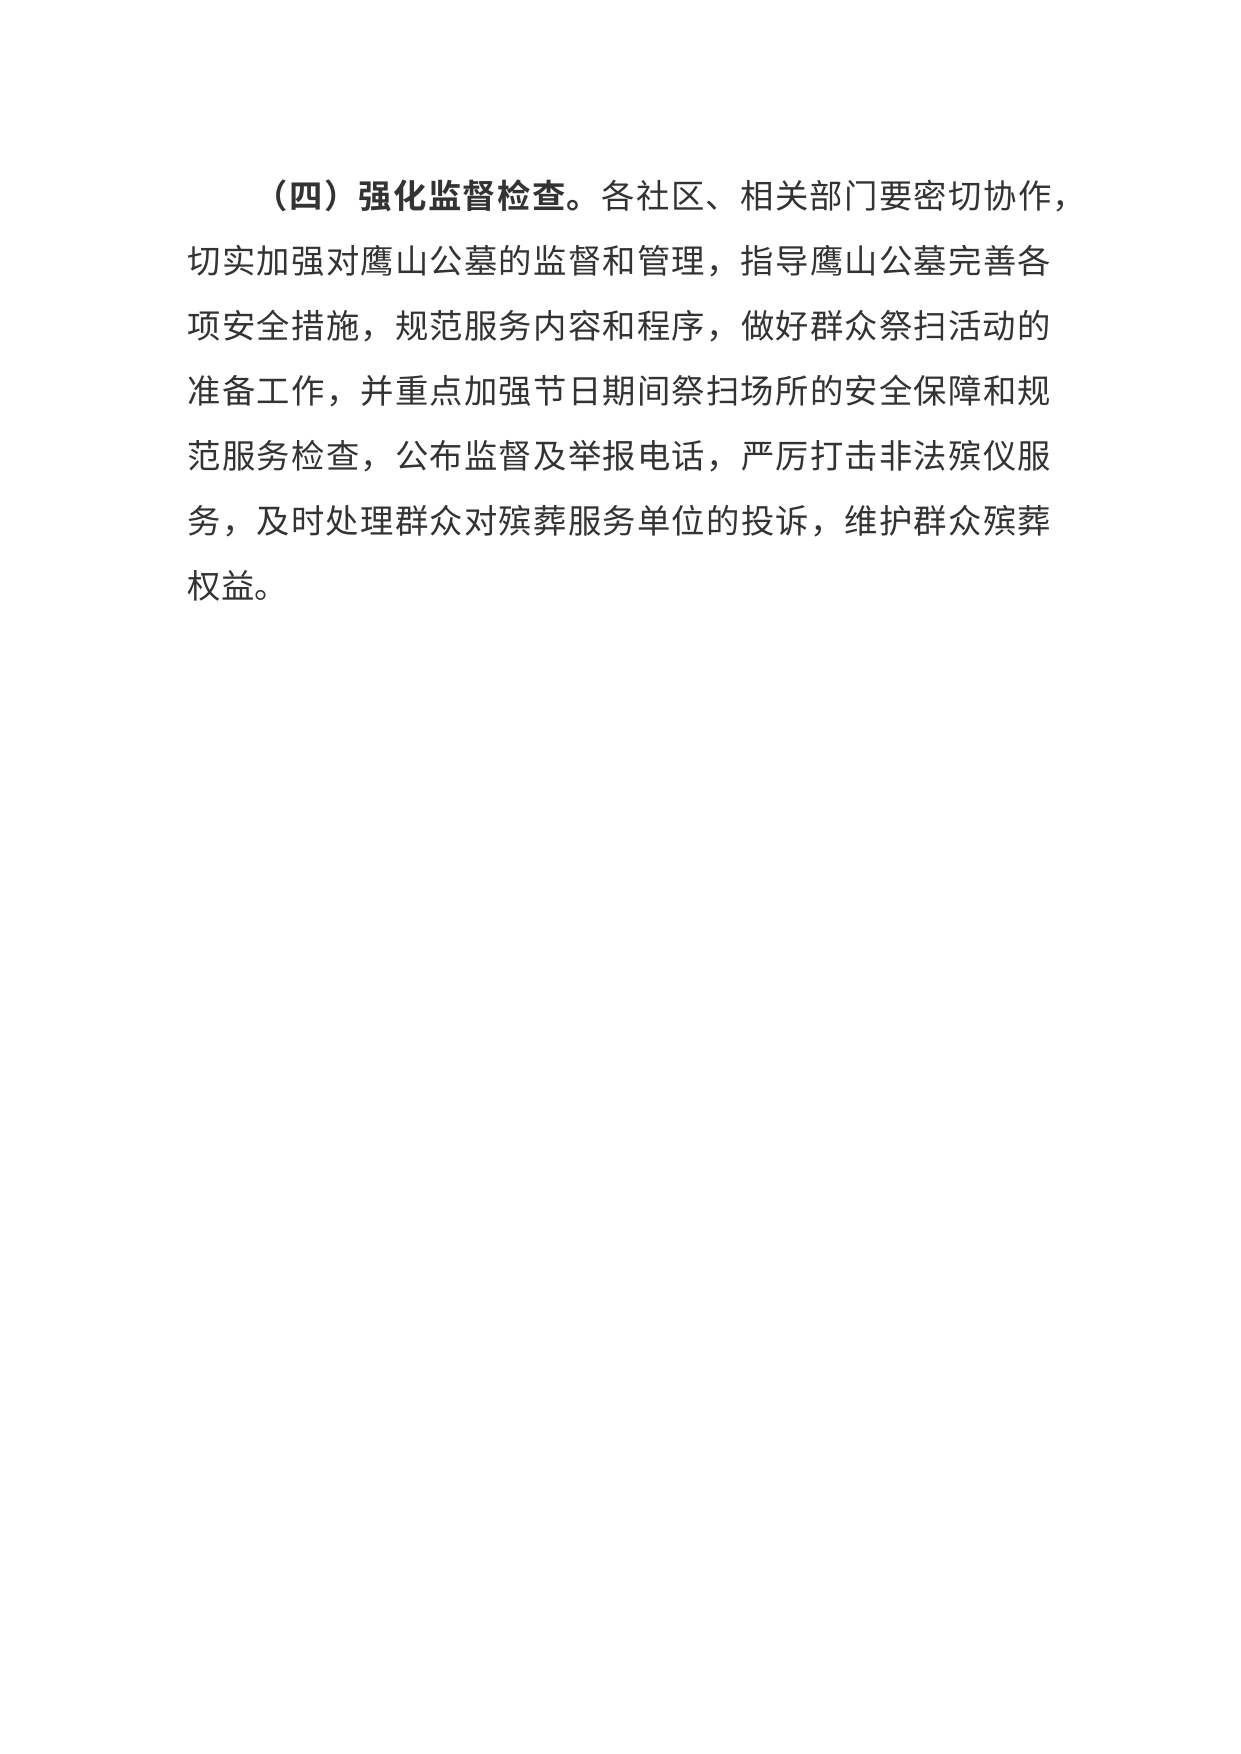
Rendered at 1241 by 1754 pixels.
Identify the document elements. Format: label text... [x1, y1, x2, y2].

text （四）强化监督检查。各社区、相关部门要密切协作，切实加强对鹰山公墓的监督和管理，指导鹰山公墓完善各项安全措施，规范服务内容和程序，做好群众祭扫活动的准备工作，并重点加强节日期间祭扫场所的安全保障和规范服务检查，公布监督及举报电话，严厉打击非法殡仪服务，及时处理群众对殡葬服务单位的投诉，维护群众殡葬权益。 [187, 162, 1053, 617]
